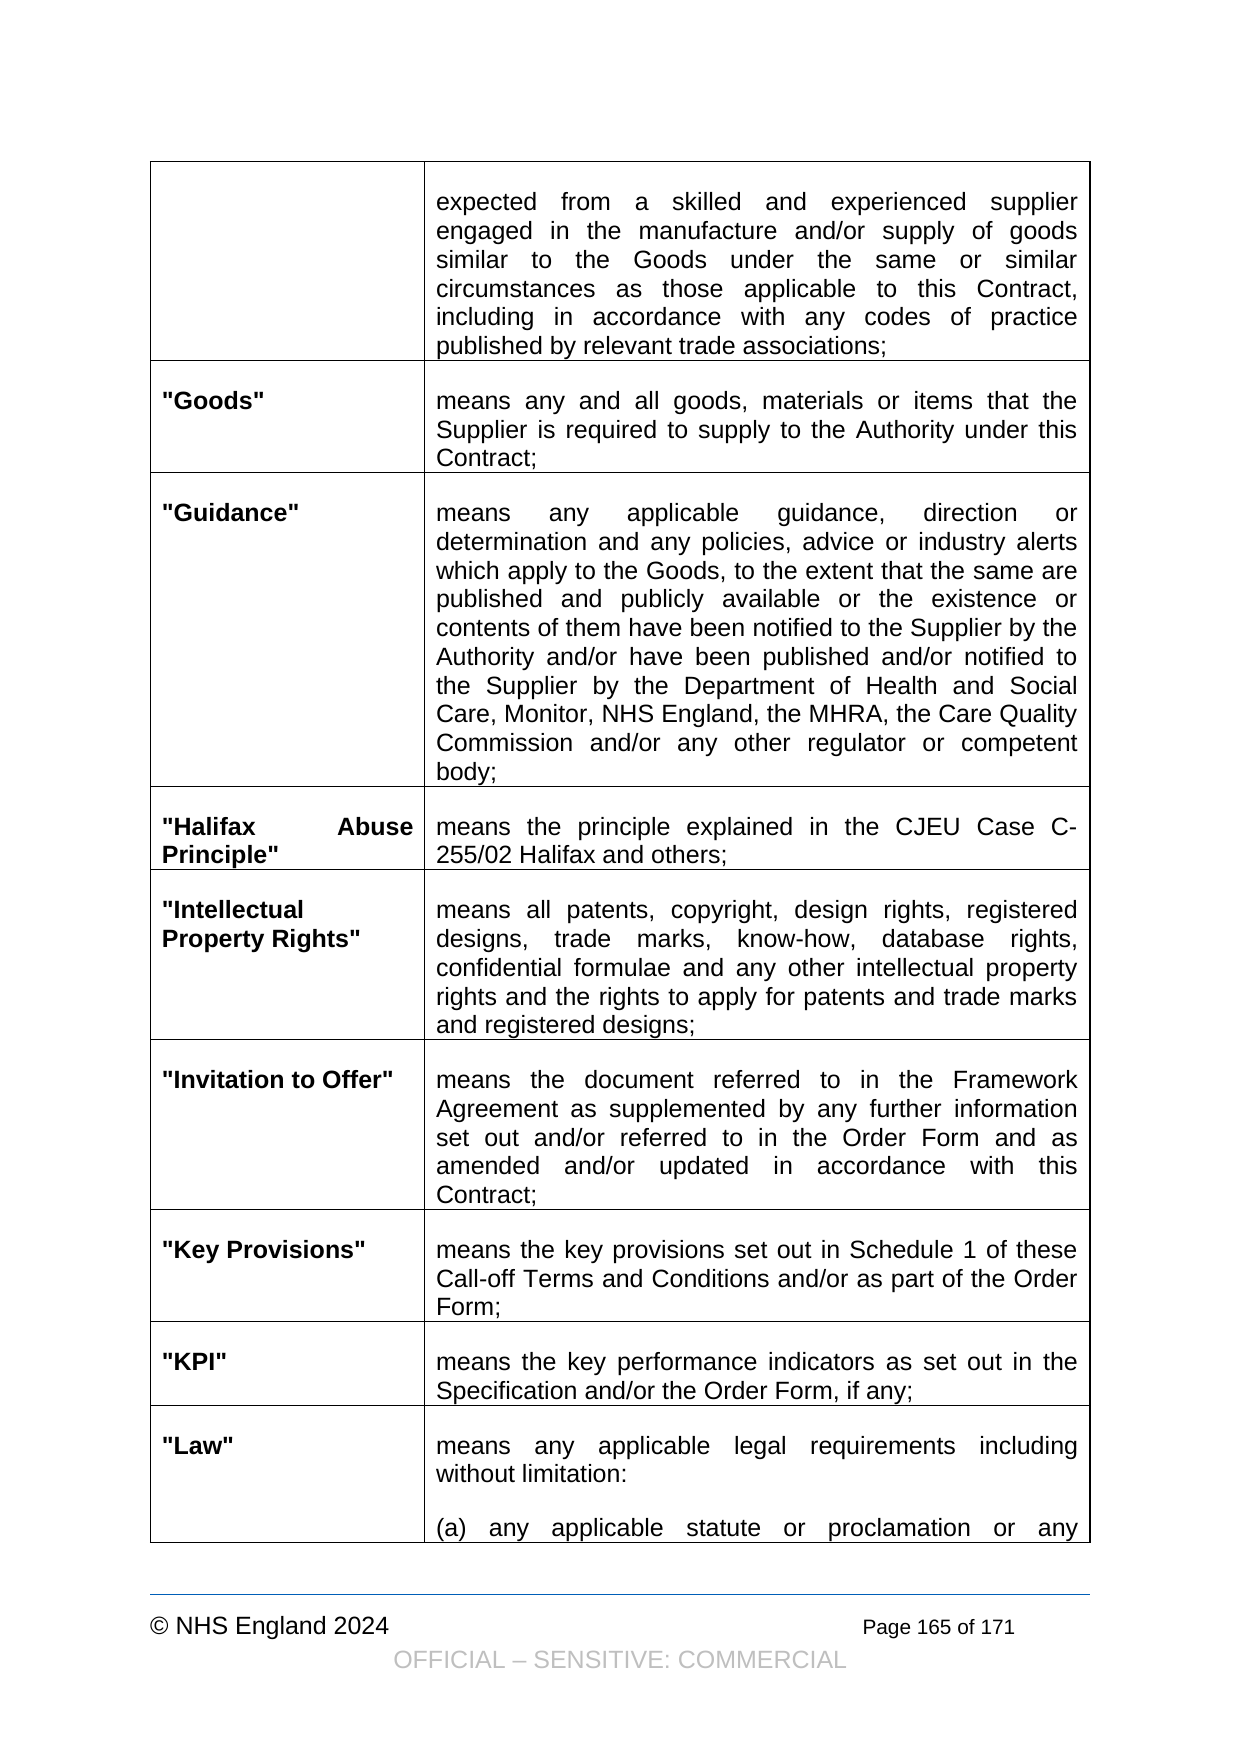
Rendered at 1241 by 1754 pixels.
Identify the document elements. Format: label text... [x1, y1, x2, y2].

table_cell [151, 162, 424, 360]
table_cell "Invitation to Offer" [151, 1040, 424, 1209]
table_cell means any and all goods, materials or items that the Supplier is required to supply to the Authority under this Contract; [425, 361, 1089, 472]
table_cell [425, 1406, 1089, 1542]
table_cell means the principle explained in the CJEU Case C-255/02 Halifax and others; [425, 787, 1089, 869]
table_cell "Halifax Abuse Principle" [151, 787, 424, 869]
table_cell means the key provisions set out in Schedule 1 of these Call-off Terms and Conditions and/or as part of the Order Form; [425, 1210, 1089, 1321]
table_cell "Law" [151, 1406, 424, 1542]
table_cell means any applicable guidance, direction or determination and any policies, advice or industry alerts which apply to the Goods, to the extent that the same are published and publicly available or the existence or contents of them have been notified to the Supplier by the Authority and/or have been published and/or notified to the Supplier by the Department of Health and Social Care, Monitor, NHS England, the MHRA, the Care Quality Commission and/or any other regulator or competent body; [425, 473, 1089, 786]
table_cell means the key performance indicators as set out in the Specification and/or the Order Form, if any; [425, 1322, 1089, 1404]
table_cell "Key Provisions" [151, 1210, 424, 1321]
table_cell means the document referred to in the Framework Agreement as supplemented by any further information set out and/or referred to in the Order Form and as amended and/or updated in accordance with this Contract; [425, 1040, 1089, 1209]
table_cell means all patents, copyright, design rights, registered designs, trade marks, know-how, database rights, confidential formulae and any other intellectual property rights and the rights to apply for patents and trade marks and registered designs; [425, 870, 1089, 1039]
table_cell "Goods" [151, 361, 424, 472]
table_cell "Guidance" [151, 473, 424, 786]
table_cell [425, 162, 1089, 360]
table_cell "KPI" [151, 1322, 424, 1404]
table_cell "Intellectual Property Rights" [151, 870, 424, 1039]
